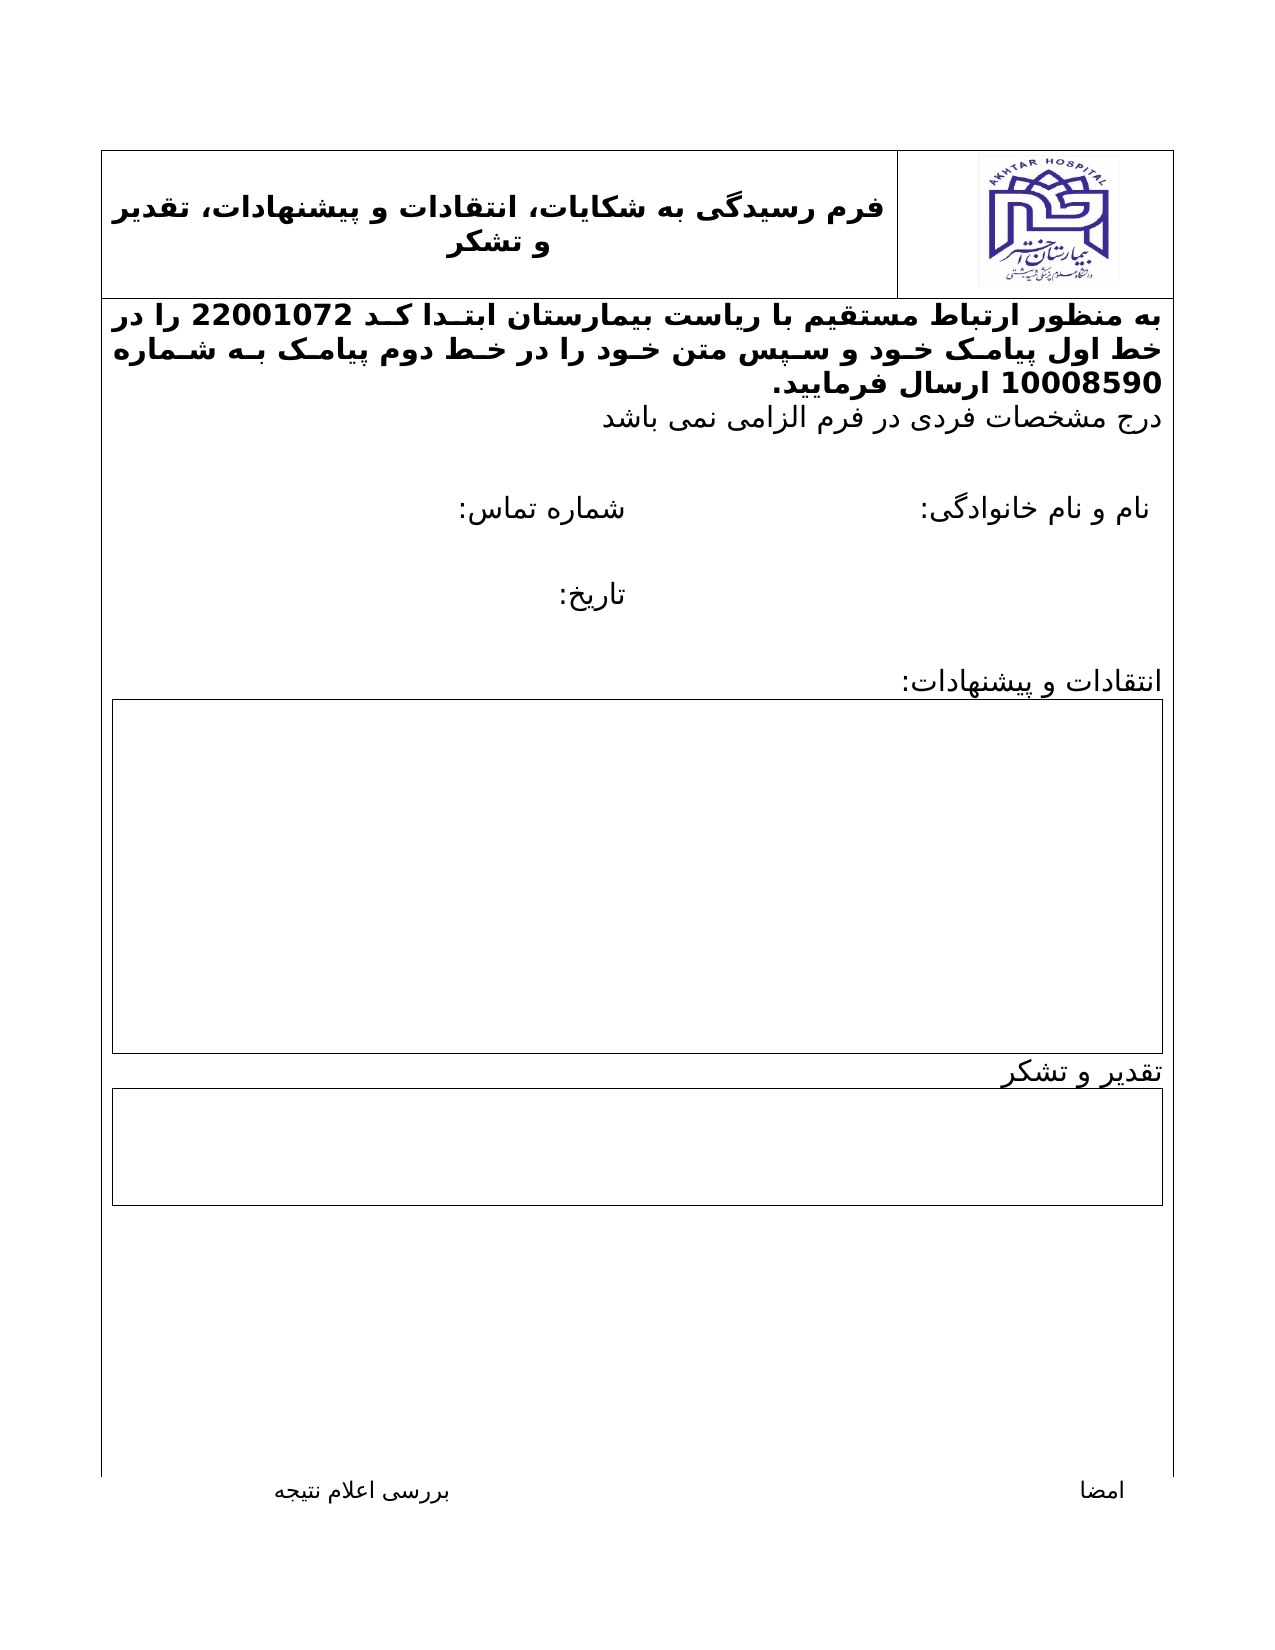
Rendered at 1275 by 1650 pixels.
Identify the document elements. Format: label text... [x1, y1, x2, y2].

table_header فرم رسیدگی به شکایات، انتقادات و پیشنهادات، تقدیر و تشکر [102, 151, 897, 298]
table_header [898, 151, 1173, 298]
picture [978, 155, 1120, 285]
text امضا بررسی اعلام نتیجه [150, 1477, 1125, 1503]
table_cell به منظور ارتباط مستقیم با ریاست بیمارستان ابتدا کد 22001072 را در خط اول پیامک خود و سپس متن خود را در خط دوم پیامک به شماره 10008590 ارسال فرمایید. درج مشخصات فردی در فرم الزامی نمی باشد انتقادات و پیشنهادات: تقدیر و تشکر [102, 299, 1173, 1477]
